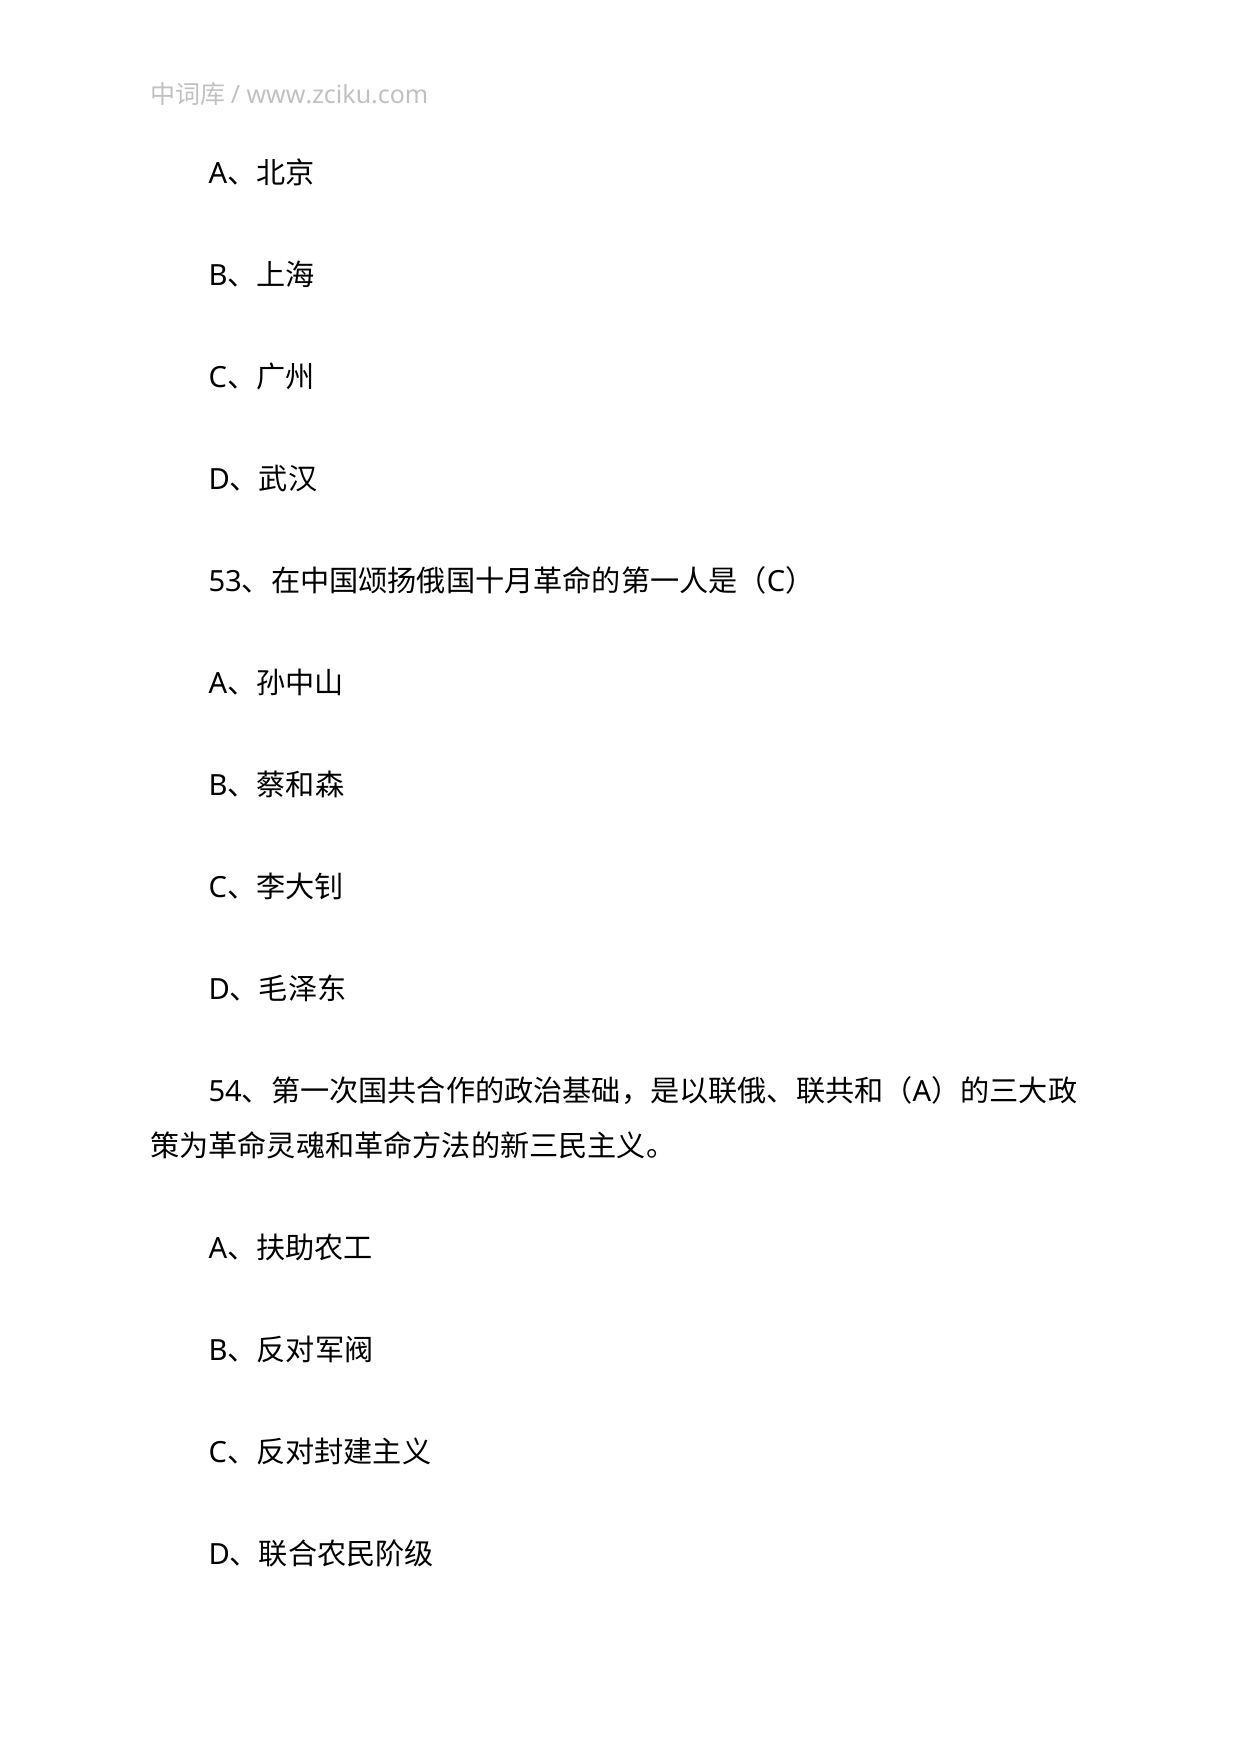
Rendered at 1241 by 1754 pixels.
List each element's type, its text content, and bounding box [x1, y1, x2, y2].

text C、李大钊 [150, 864, 1090, 906]
text A、北京 [150, 150, 1090, 192]
text D、武汉 [150, 456, 1090, 498]
text B、上海 [150, 252, 1090, 294]
text B、蔡和森 [150, 762, 1090, 804]
text A、扶助农工 [150, 1224, 1090, 1267]
text 53、在中国颂扬俄国十月革命的第一人是（C） [150, 558, 1090, 600]
text D、联合农民阶级 [150, 1531, 1090, 1573]
text C、广州 [150, 354, 1090, 396]
text C、反对封建主义 [150, 1428, 1090, 1471]
text 54、第一次国共合作的政治基础，是以联俄、联共和（A）的三大政策为革命灵魂和革命方法的新三民主义。 [150, 1068, 1090, 1165]
text B、反对军阀 [150, 1327, 1090, 1369]
text D、毛泽东 [150, 966, 1090, 1008]
text A、孙中山 [150, 660, 1090, 702]
